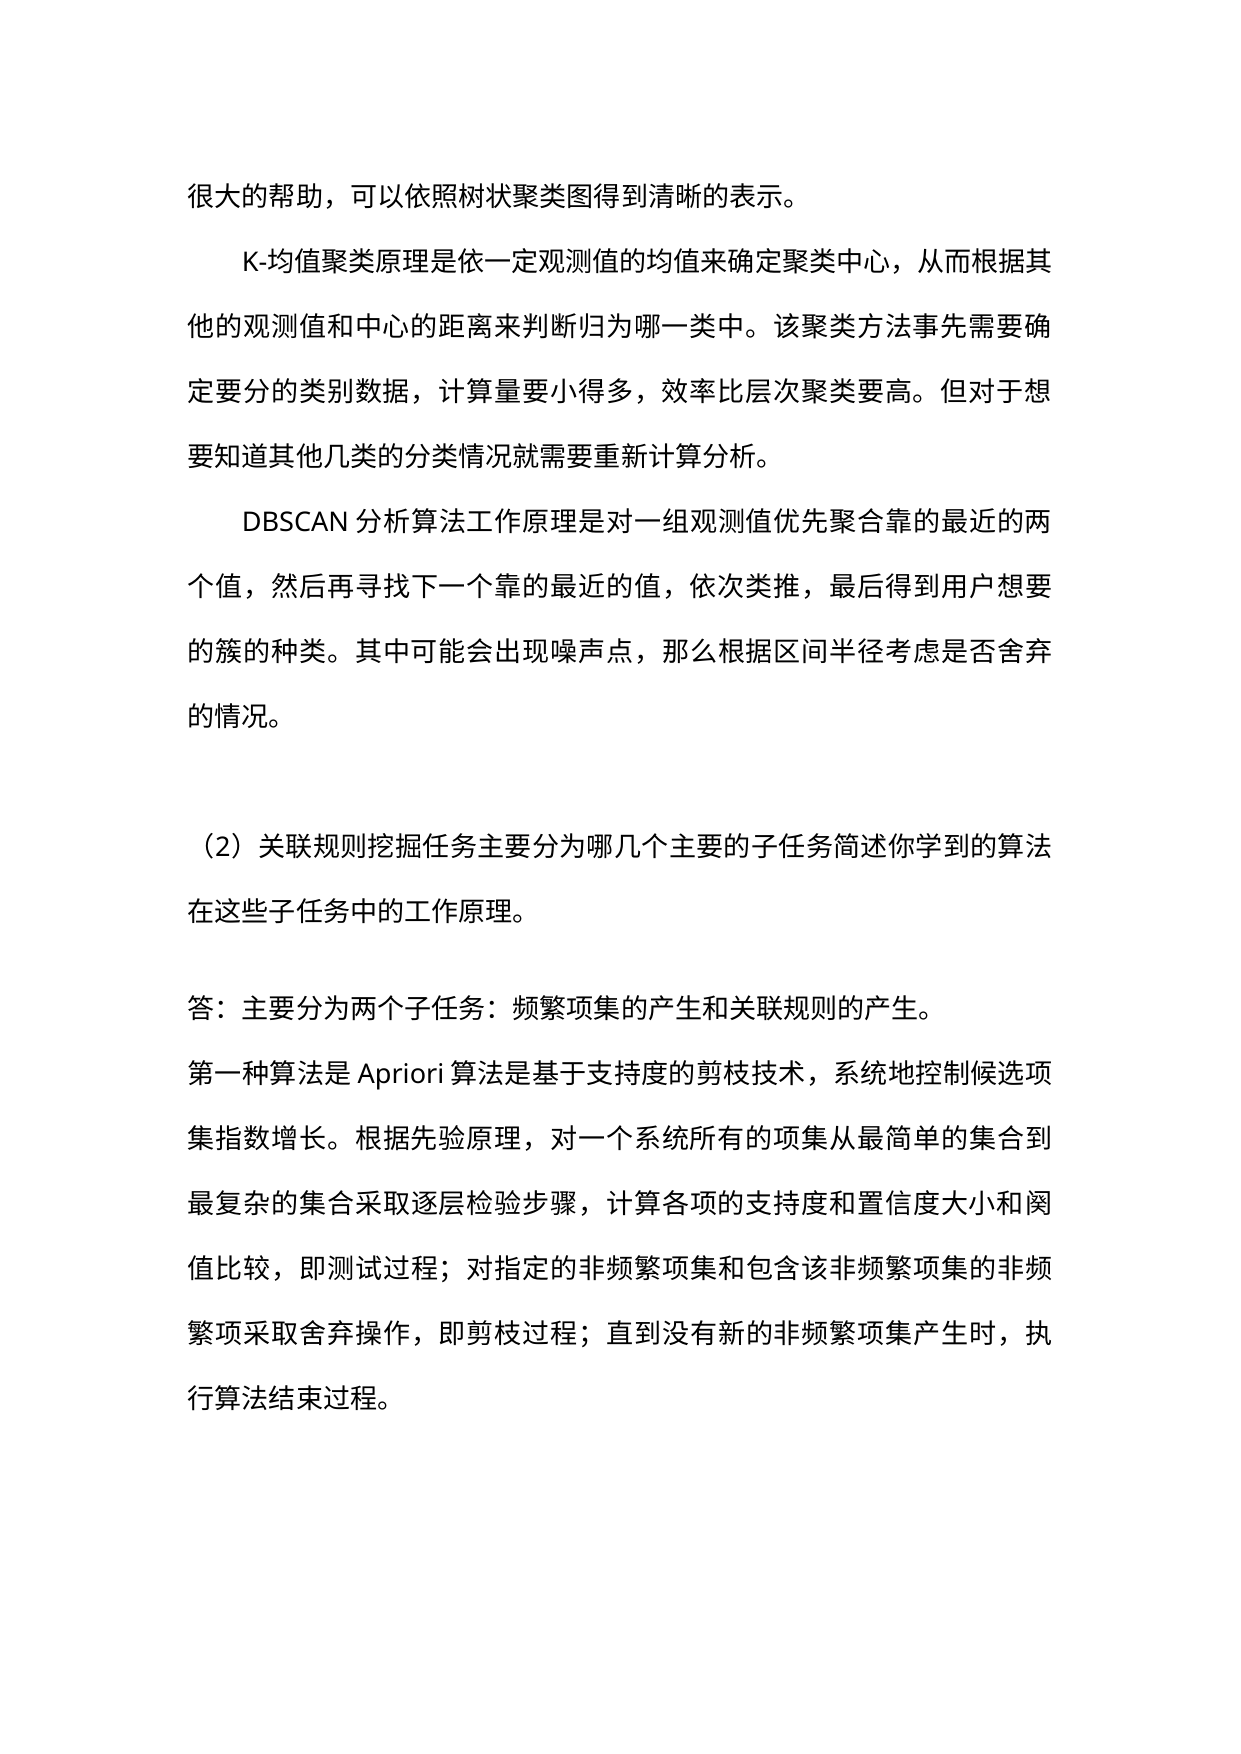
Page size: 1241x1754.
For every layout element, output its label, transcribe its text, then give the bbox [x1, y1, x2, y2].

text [187, 162, 1053, 227]
text 答：主要分为两个子任务：频繁项集的产生和关联规则的产生。 [187, 974, 1053, 1039]
text K-均值聚类原理是依一定观测值的均值来确定聚类中心，从而根据其他的观测值和中心的距离来判断归为哪一类中。该聚类方法事先需要确定要分的类别数据，计算量要小得多，效率比层次聚类要高。但对于想要知道其他几类的分类情况就需要重新计算分析。 [187, 227, 1053, 487]
text （2）关联规则挖掘任务主要分为哪几个主要的子任务简述你学到的算法在这些子任务中的工作原理。 [187, 812, 1053, 942]
text DBSCAN分析算法工作原理是对一组观测值优先聚合靠的最近的两个值，然后再寻找下一个靠的最近的值，依次类推，最后得到用户想要的簇的种类。其中可能会出现噪声点，那么根据区间半径考虑是否舍弃的情况。 [187, 487, 1053, 747]
text 第一种算法是Apriori算法是基于支持度的剪枝技术，系统地控制候选项集指数增长。根据先验原理，对一个系统所有的项集从最简单的集合到最复杂的集合采取逐层检验步骤，计算各项的支持度和置信度大小和阕值比较，即测试过程；对指定的非频繁项集和包含该非频繁项集的非频繁项采取舍弃操作，即剪枝过程；直到没有新的非频繁项集产生时，执行算法结束过程。 [187, 1039, 1053, 1429]
